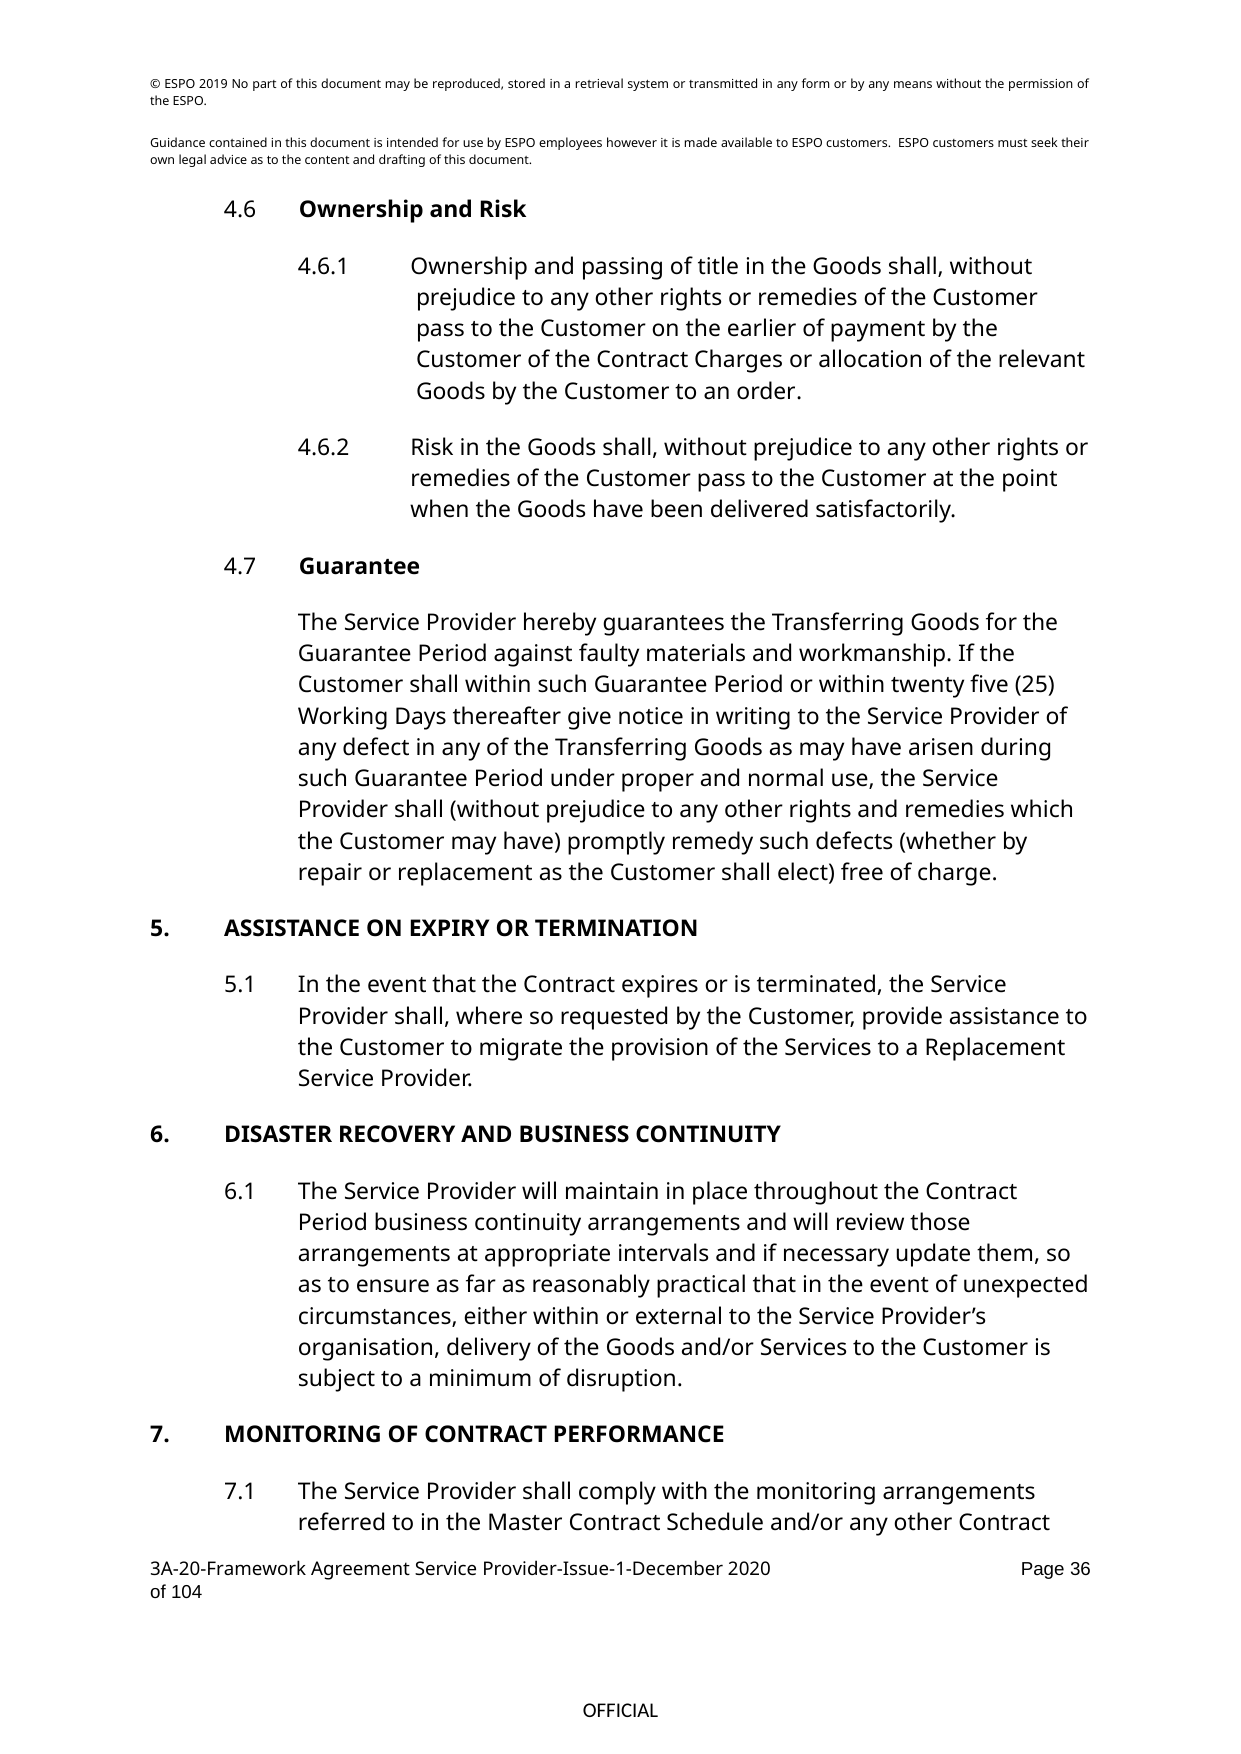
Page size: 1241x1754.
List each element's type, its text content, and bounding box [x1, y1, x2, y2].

subtitle Ownership and Risk [224, 193, 1090, 224]
subtitle Guarantee [224, 549, 1090, 581]
subtitle DISASTER RECOVERY AND BUSINESS CONTINUITY [150, 1118, 1090, 1149]
subtitle 6.1 The Service Provider will maintain in place throughout the Contract Period business continuity arrangements and will review those arrangements at appropriate intervals and if necessary update them, so as to ensure as far as reasonably practical that in the event of unexpected circumstances, either within or external to the Service Provider’s organisation, delivery of the Goods and/or Services to the Customer is subject to a minimum of disruption. [224, 1174, 1090, 1393]
subtitle 5.1 In the event that the Contract expires or is terminated, the Service Provider shall, where so requested by the Customer, provide assistance to the Customer to migrate the provision of the Services to a Replacement Service Provider. [224, 968, 1090, 1093]
subtitle The Service Provider hereby guarantees the Transferring Goods for the Guarantee Period against faulty materials and workmanship. If the Customer shall within such Guarantee Period or within twenty five (25) Working Days thereafter give notice in writing to the Service Provider of any defect in any of the Transferring Goods as may have arisen during such Guarantee Period under proper and normal use, the Service Provider shall (without prejudice to any other rights and remedies which the Customer may have) promptly remedy such defects (whether by repair or replacement as the Customer shall elect) free of charge. [298, 606, 1090, 887]
subtitle MONITORING OF CONTRACT PERFORMANCE [150, 1418, 1090, 1449]
subtitle ASSISTANCE ON EXPIRY OR TERMINATION [150, 912, 1090, 943]
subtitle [224, 1474, 1090, 1537]
subtitle Ownership and passing of title in the Goods shall, without prejudice to any other rights or remedies of the Customer pass to the Customer on the earlier of payment by the Customer of the Contract Charges or allocation of the relevant Goods by the Customer to an order. [298, 249, 1090, 406]
subtitle Risk in the Goods shall, without prejudice to any other rights or remedies of the Customer pass to the Customer at the point when the Goods have been delivered satisfactorily. [298, 431, 1090, 524]
